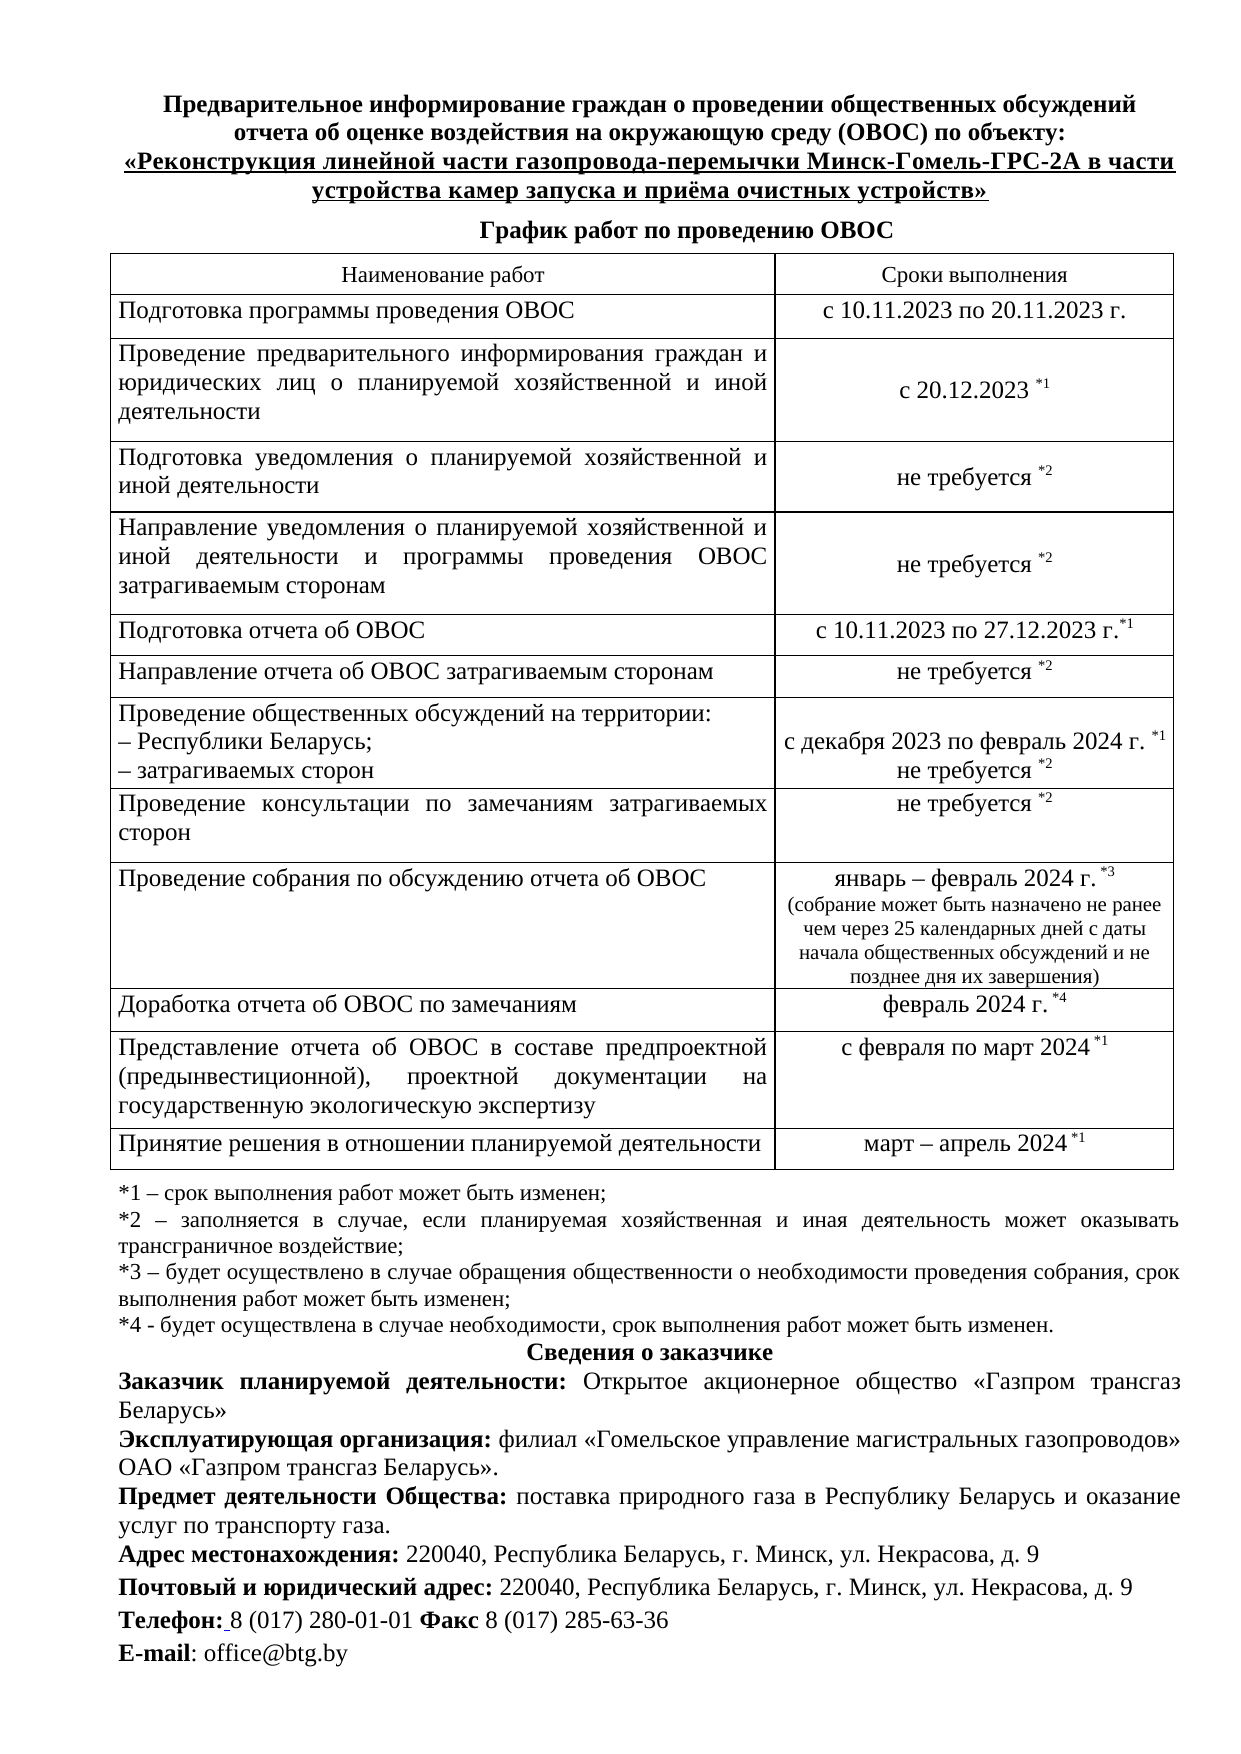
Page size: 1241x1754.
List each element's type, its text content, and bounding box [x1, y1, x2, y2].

text «Реконструкция линейной части газопровода-перемычки Минск-Гомель-ГРС-2А в части устройства камер запуска и приёма очистных устройств» [118, 146, 1181, 204]
table_cell с 20.12.2023 *1 [776, 339, 1173, 441]
text Почтовый и юридический адрес: 220040, Республика Беларусь, г. Минск, ул. Некрасова, д. 9 [118, 1572, 1181, 1601]
table_cell не требуется *2 [776, 789, 1173, 862]
text Эксплуатирующая организация: филиал «Гомельское управление магистральных газопроводов» ОАО «Газпром трансгаз Беларусь». [118, 1424, 1181, 1481]
table_cell с 10.11.2023 по 27.12.2023 г.*1 [776, 615, 1173, 655]
table_cell Подготовка уведомления о планируемой хозяйственной и иной деятельности [111, 442, 774, 511]
table_cell Проведение общественных обсуждений на территории: – Республики Беларусь; – затрагиваемых сторон [111, 698, 774, 787]
table_cell январь – февраль 2024 г. *3 (собрание может быть назначено не ранее чем через 25 календарных дней с даты начала общественных обсуждений и не позднее дня их завершения) [776, 863, 1173, 988]
table_cell Доработка отчета об ОВОС по замечаниям [111, 989, 774, 1031]
table_cell Принятие решения в отношении планируемой деятельности [111, 1129, 774, 1169]
text Предварительное информирование граждан о проведении общественных обсуждений [118, 89, 1181, 117]
text отчета об оценке воздействия на окружающую среду (ОВОС) по объекту: [118, 117, 1181, 146]
table_header Сроки выполнения [776, 254, 1173, 294]
text *1 – срок выполнения работ может быть изменен; [118, 1179, 1181, 1206]
table_cell Проведение собрания по обсуждению отчета об ОВОС [111, 863, 774, 988]
table_cell Проведение консультации по замечаниям затрагиваемых сторон [111, 789, 774, 862]
table_cell с 10.11.2023 по 20.11.2023 г. [776, 295, 1173, 337]
text *4 - будет осуществлена в случае необходимости, срок выполнения работ может быть изменен. [118, 1311, 1181, 1337]
table_header Наименование работ [111, 254, 774, 294]
text Предмет деятельности Общества: поставка природного газа в Республику Беларусь и оказание услуг по транспорту газа. [118, 1481, 1181, 1539]
table_cell не требуется *2 [776, 442, 1173, 511]
table_cell Подготовка программы проведения ОВОС [111, 295, 774, 337]
text Адрес местонахождения: 220040, Республика Беларусь, г. Минск, ул. Некрасова, д. 9 [118, 1539, 1181, 1567]
table_cell Направление уведомления о планируемой хозяйственной и иной деятельности и программы проведения ОВОС затрагиваемым сторонам [111, 513, 774, 614]
text *2 – заполняется в случае, если планируемая хозяйственная и иная деятельность может оказывать трансграничное воздействие; [118, 1206, 1181, 1258]
table_cell не требуется *2 [776, 656, 1173, 697]
table_cell Проведение предварительного информирования граждан и юридических лиц о планируемой хозяйственной и иной деятельности [111, 339, 774, 441]
table_cell февраль 2024 г. *4 [776, 989, 1173, 1031]
table_cell с декабря 2023 по февраль 2024 г. *1 не требуется *2 [776, 698, 1173, 787]
text Телефон: 8 (017) 280-01-01 Факс 8 (017) 285-63-36 [479, 1605, 1181, 1633]
table_cell с февраля по март 2024 *1 [776, 1032, 1173, 1127]
table_cell не требуется *2 [776, 513, 1173, 614]
text Сведения о заказчике [118, 1337, 1181, 1366]
table_cell март – апрель 2024 *1 [776, 1129, 1173, 1169]
text E-mail: office@btg.by [203, 1638, 1181, 1667]
text Заказчик планируемой деятельности: Открытое акционерное общество «Газпром трансгаз Беларусь» [118, 1366, 1181, 1424]
table_cell Представление отчета об ОВОС в составе предпроектной (предынвестиционной), проектной документации на государственную экологическую экспертизу [111, 1032, 774, 1127]
text *3 – будет осуществлено в случае обращения общественности о необходимости проведения собрания, срок выполнения работ может быть изменен; [118, 1258, 1181, 1311]
text График работ по проведению ОВОС [118, 216, 1181, 244]
table_cell Направление отчета об ОВОС затрагиваемым сторонам [111, 656, 774, 697]
text Телефон: 8 (017) 280-01-01 Факс 8 (017) 285-63-36 [223, 1605, 419, 1633]
table_cell Подготовка отчета об ОВОС [111, 615, 774, 655]
